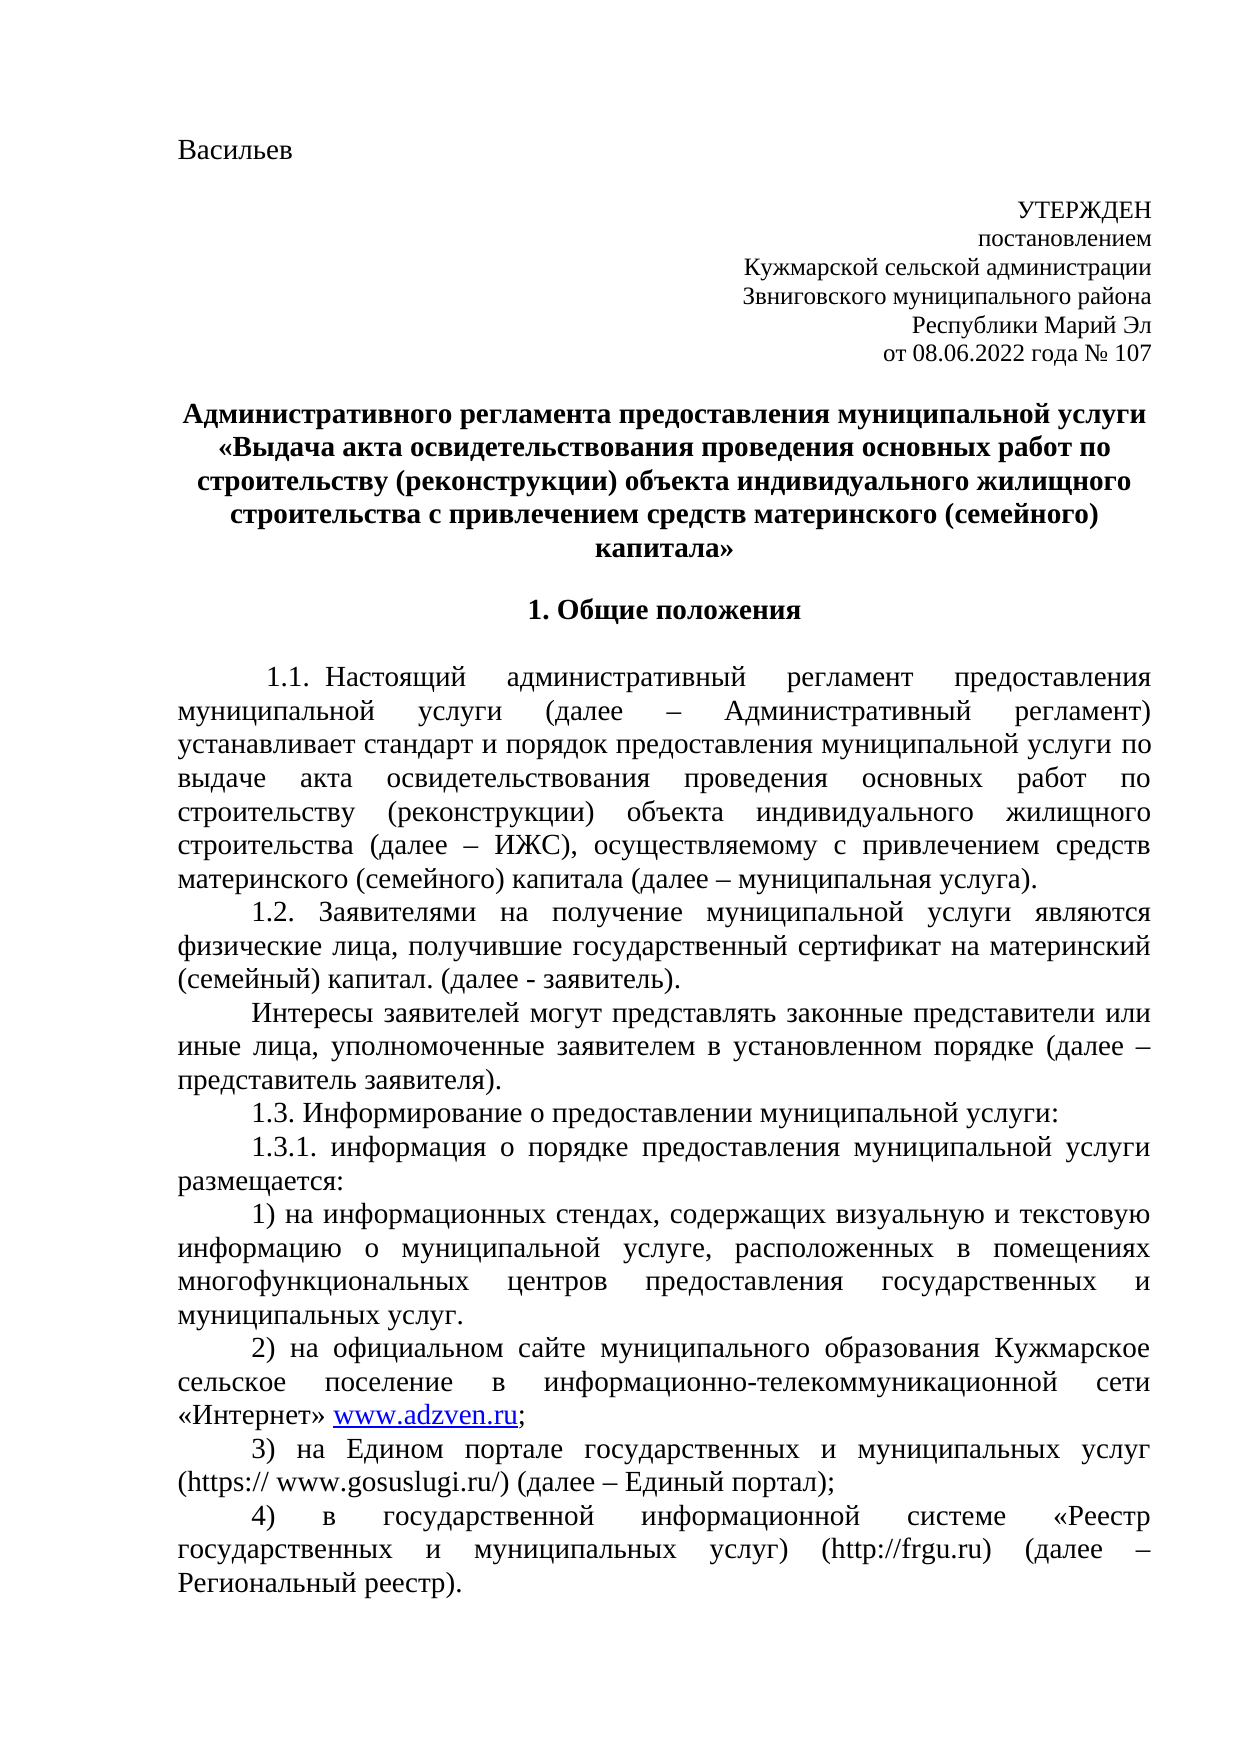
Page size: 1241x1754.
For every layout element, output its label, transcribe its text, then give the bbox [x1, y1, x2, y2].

text 1. Общие положения [177, 592, 1152, 626]
text Кужмарской сельской администрации [177, 252, 1152, 281]
text Республики Марий Эл [177, 310, 1152, 338]
list Интересы заявителей могут представлять законные представители или иные лица, уполномоченные заявителем в установленном порядке (далее – представитель заявителя). [177, 995, 1152, 1096]
text 1) на информационных стендах, содержащих визуальную и текстовую информацию о муниципальной услуге, расположенных в помещениях многофункциональных центров предоставления государственных и муниципальных услуг. [177, 1196, 1152, 1330]
list 1.3. Информирование о предоставлении муниципальной услуги: [177, 1096, 1152, 1129]
text 1.1. Настоящий административный регламент предоставления муниципальной услуги (далее – Административный регламент) устанавливает стандарт и порядок предоставления муниципальной услуги по выдаче акта освидетельствования проведения основных работ по строительству (реконструкции) объекта индивидуального жилищного строительства (далее – ИЖС), осуществляемому с привлечением средств материнского (семейного) капитала (далее – муниципальная услуга). [177, 659, 1152, 894]
text от 08.06.2022 года № 107 [177, 338, 1152, 367]
text 3) на Едином портале государственных и муниципальных услуг (https:// www.gosuslugi.ru/) (далее – Единый портал); [177, 1431, 1152, 1498]
text 4) в государственной информационной системе «Реестр государственных и муниципальных услуг) (http://frgu.ru) (далее – Региональный реестр). [177, 1498, 1152, 1599]
text Звниговского муниципального района [177, 281, 1152, 310]
text УТЕРЖДЕН [177, 195, 1152, 223]
text 2) на официальном сайте муниципального образования Кужмарское сельское поселение в информационно-телекоммуникационной сети «Интернет» www.adzven.ru; [177, 1330, 1152, 1431]
text Административного регламента предоставления муниципальной услуги «Выдача акта освидетельствования проведения основных работ по строительству (реконструкции) объекта индивидуального жилищного строительства с привлечением средств материнского (семейного) капитала» [177, 396, 1152, 564]
list 1.2. Заявителями на получение муниципальной услуги являются физические лица, получившие государственный сертификат на материнский (семейный) капитал. (далее - заявитель). [177, 894, 1152, 995]
text постановлением [177, 223, 1152, 252]
text 1.3.1. информация о порядке предоставления муниципальной услуги размещается: [177, 1129, 1152, 1196]
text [177, 132, 1152, 166]
